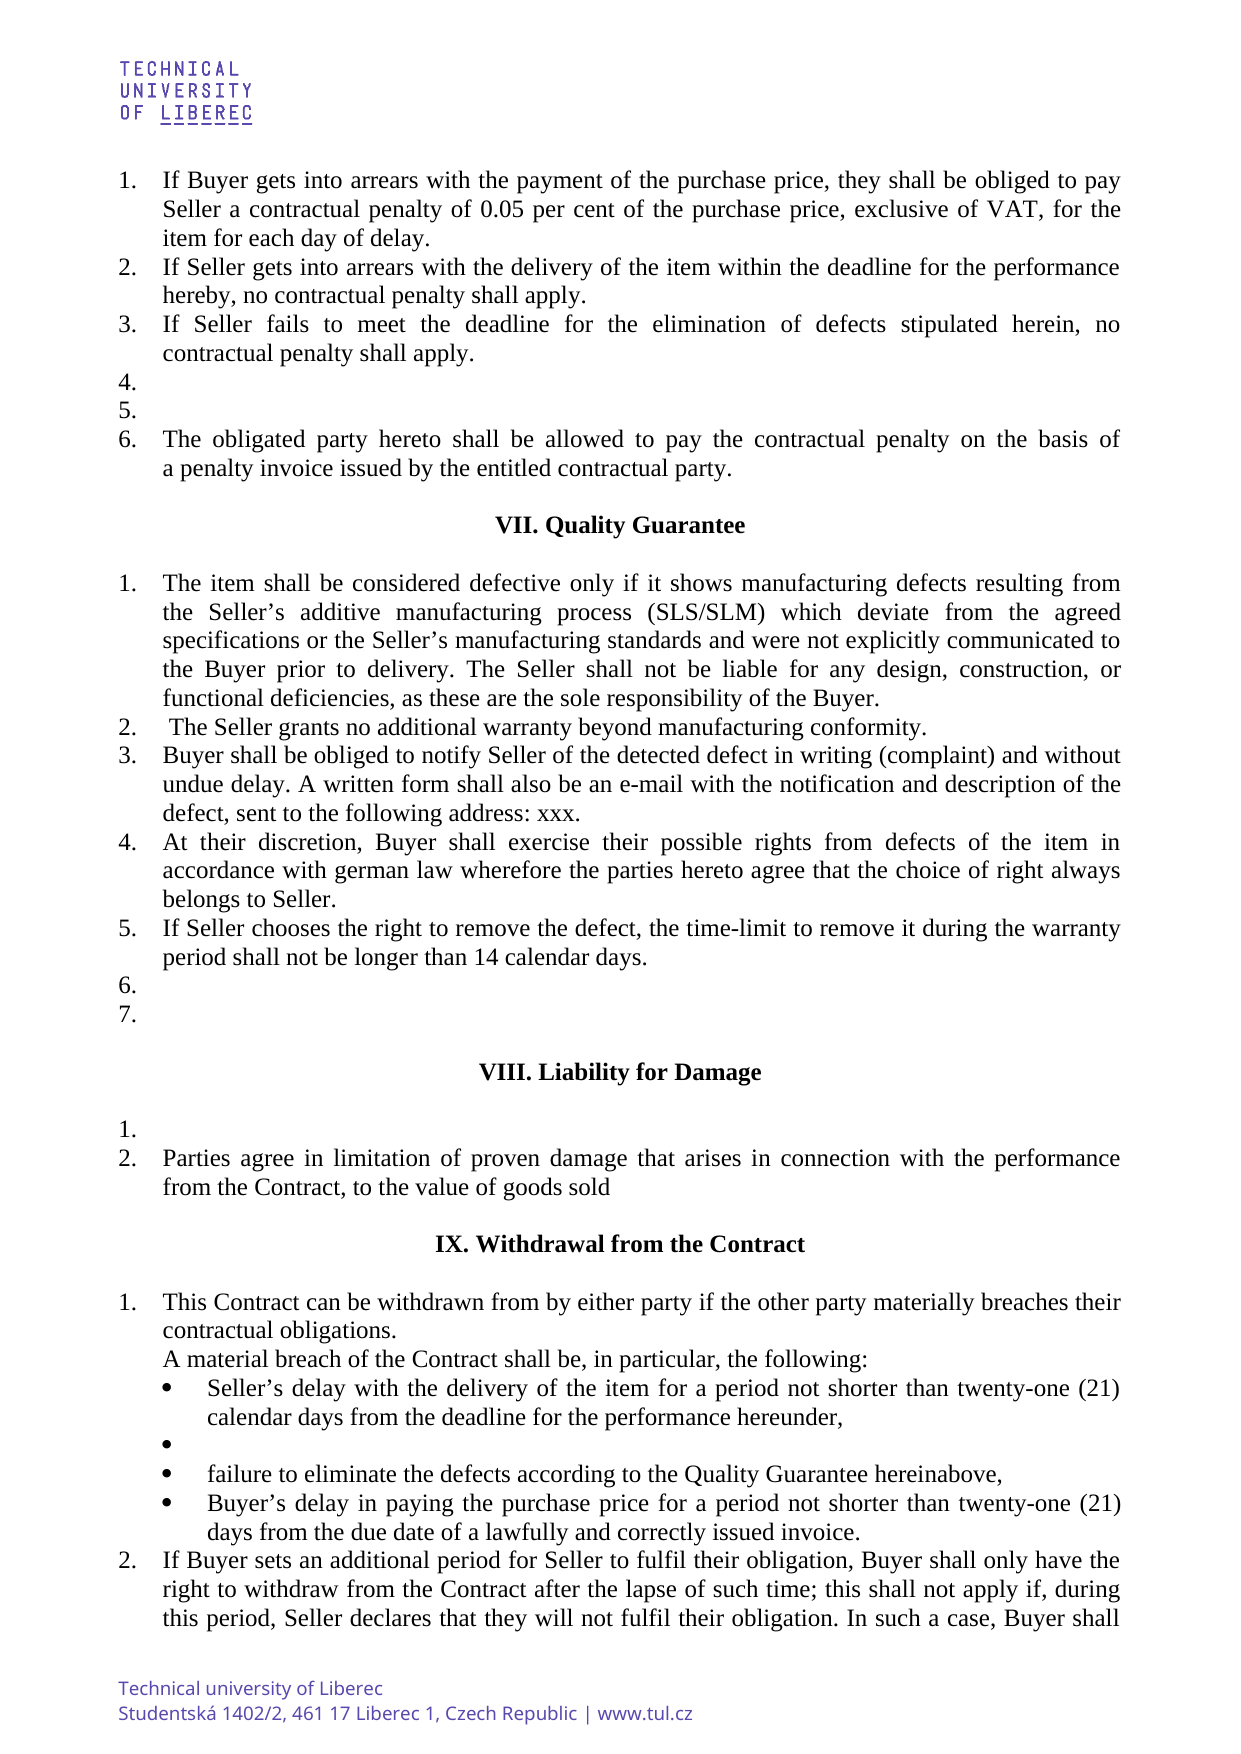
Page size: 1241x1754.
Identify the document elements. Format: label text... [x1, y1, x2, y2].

list If Buyer gets into arrears with the payment of the purchase price, they shall be obliged to pay Seller a contractual penalty of 0.05 per cent of the purchase price, exclusive of VAT, for the item for each day of delay. [118, 165, 1122, 252]
list At their discretion, Buyer shall exercise their possible rights from defects of the item in accordance with german law wherefore the parties hereto agree that the choice of right always belongs to Seller. [118, 827, 1122, 913]
picture [63, 22, 305, 159]
list Quality Guarantee [118, 510, 1122, 539]
list This Contract can be withdrawn from by either party if the other party materially breaches their contractual obligations. [118, 1287, 1122, 1344]
list Seller’s delay with the delivery of the item for a period not shorter than twenty-one (21) calendar days from the deadline for the performance hereunder, [162, 1373, 1122, 1430]
list Liability for Damage [118, 1057, 1122, 1085]
list Buyer shall be obliged to notify Seller of the detected defect in writing (complaint) and without undue delay. A written form shall also be an e-mail with the notification and description of the defect, sent to the following address: xxx. [118, 740, 1122, 827]
list Parties agree in limitation of proven damage that arises in connection with the performance from the Contract, to the value of goods sold [118, 1143, 1122, 1200]
list The Seller grants no additional warranty beyond manufacturing conformity. [118, 712, 1122, 740]
list The obligated party hereto shall be allowed to pay the contractual penalty on the basis of a penalty invoice issued by the entitled contractual party. [118, 424, 1122, 482]
list The item shall be considered defective only if it shows manufacturing defects resulting from the Seller’s additive manufacturing process (SLS/SLM) which deviate from the agreed specifications or the Seller’s manufacturing standards and were not explicitly communicated to the Buyer prior to delivery. The Seller shall not be liable for any design, construction, or functional deficiencies, as these are the sole responsibility of the Buyer. [118, 568, 1122, 712]
list failure to eliminate the defects according to the Quality Guarantee hereinabove, [162, 1459, 1122, 1488]
list If Seller fails to meet the deadline for the elimination of defects stipulated herein, no contractual penalty shall apply. [118, 309, 1122, 367]
list Buyer’s delay in paying the purchase price for a period not shorter than twenty-one (21) days from the due date of a lawfully and correctly issued invoice. [162, 1488, 1122, 1545]
list Withdrawal from the Contract [118, 1229, 1122, 1258]
list If Seller gets into arrears with the delivery of the item within the deadline for the performance hereby, no contractual penalty shall apply. [118, 252, 1122, 309]
list If Seller chooses the right to remove the defect, the time-limit to remove it during the warranty period shall not be longer than 14 calendar days. [118, 913, 1122, 970]
text A material breach of the Contract shall be, in particular, the following: [162, 1344, 1122, 1373]
